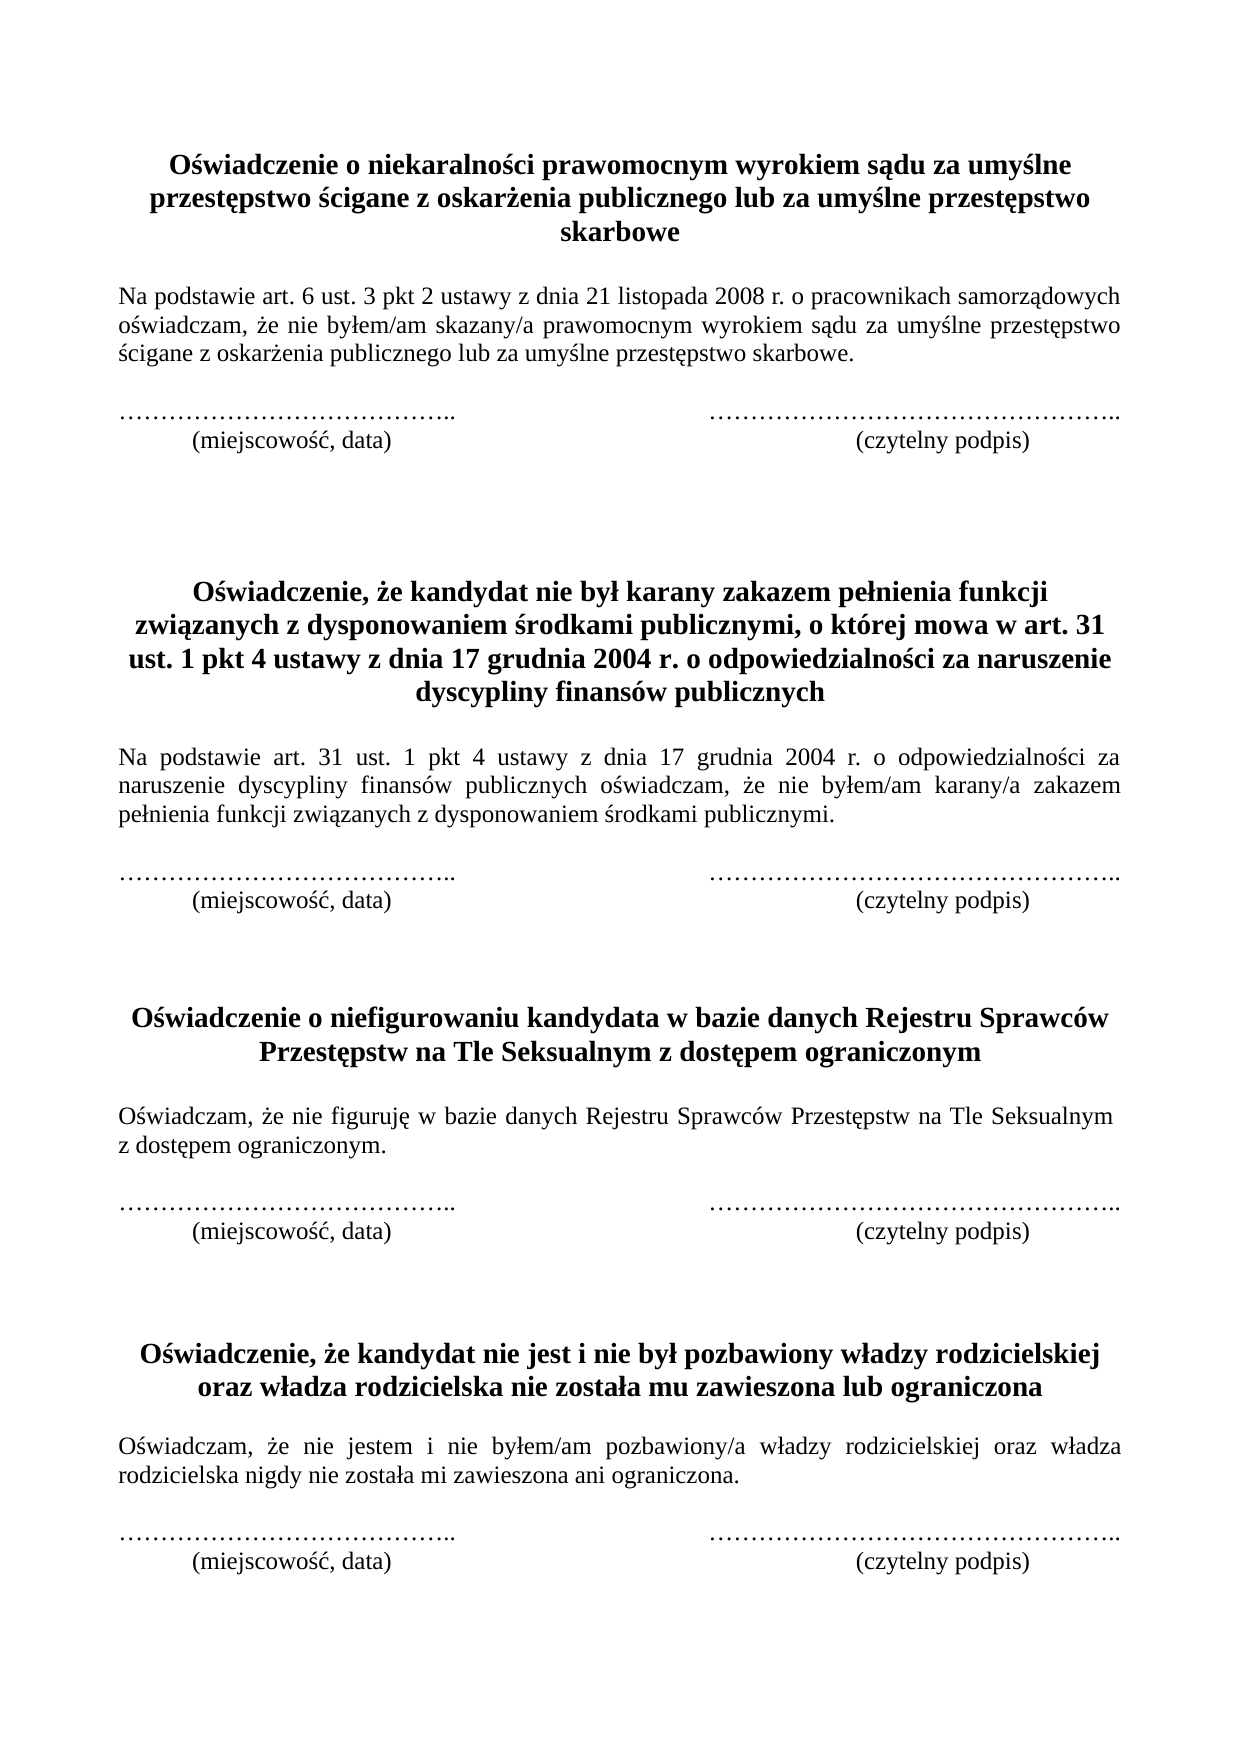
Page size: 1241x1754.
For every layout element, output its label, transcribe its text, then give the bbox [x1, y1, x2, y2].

text Oświadczenie, że kandydat nie był karany zakazem pełnienia funkcji związanych z dysponowaniem środkami publicznymi, o której mowa w art. 31 ust. 1 pkt 4 ustawy z dnia 17 grudnia 2004 r. o odpowiedzialności za naruszenie dyscypliny finansów publicznych [118, 574, 1122, 708]
text Oświadczam, że nie figuruję w bazie danych Rejestru Sprawców Przestępstw na Tle Seksualnym z dostępem ograniczonym. [118, 1101, 1122, 1158]
text (miejscowość, data) (czytelny podpis) [118, 1546, 1122, 1575]
text ………………………………….. ………………………………………….. [118, 1517, 1122, 1546]
text Oświadczenie, że kandydat nie jest i nie był pozbawiony władzy rodzicielskiej oraz władza rodzicielska nie została mu zawieszona lub ograniczona [118, 1336, 1122, 1403]
text (miejscowość, data) (czytelny podpis) [118, 425, 1122, 453]
text Oświadczam, że nie jestem i nie byłem/am pozbawiony/a władzy rodzicielskiej oraz władza rodzicielska nigdy nie została mi zawieszona ani ograniczona. [118, 1431, 1122, 1489]
text (miejscowość, data) (czytelny podpis) [118, 885, 1122, 914]
text ………………………………….. ………………………………………….. [118, 396, 1122, 425]
text (miejscowość, data) (czytelny podpis) [118, 1216, 1122, 1245]
text ………………………………….. ………………………………………….. [118, 1187, 1122, 1216]
text Oświadczenie o niekaralności prawomocnym wyrokiem sądu za umyślne przestępstwo ścigane z oskarżenia publicznego lub za umyślne przestępstwo skarbowe [118, 147, 1122, 247]
text Oświadczenie o niefigurowaniu kandydata w bazie danych Rejestru Sprawców Przestępstw na Tle Seksualnym z dostępem ograniczonym [118, 1000, 1122, 1067]
text ………………………………….. ………………………………………….. [118, 857, 1122, 885]
text Na podstawie art. 6 ust. 3 pkt 2 ustawy z dnia 21 listopada 2008 r. o pracownikach samorządowych oświadczam, że nie byłem/am skazany/a prawomocnym wyrokiem sądu za umyślne przestępstwo ścigane z oskarżenia publicznego lub za umyślne przestępstwo skarbowe. [118, 281, 1122, 367]
text Na podstawie art. 31 ust. 1 pkt 4 ustawy z dnia 17 grudnia 2004 r. o odpowiedzialności za naruszenie dyscypliny finansów publicznych oświadczam, że nie byłem/am karany/a zakazem pełnienia funkcji związanych z dysponowaniem środkami publicznymi. [118, 742, 1122, 828]
